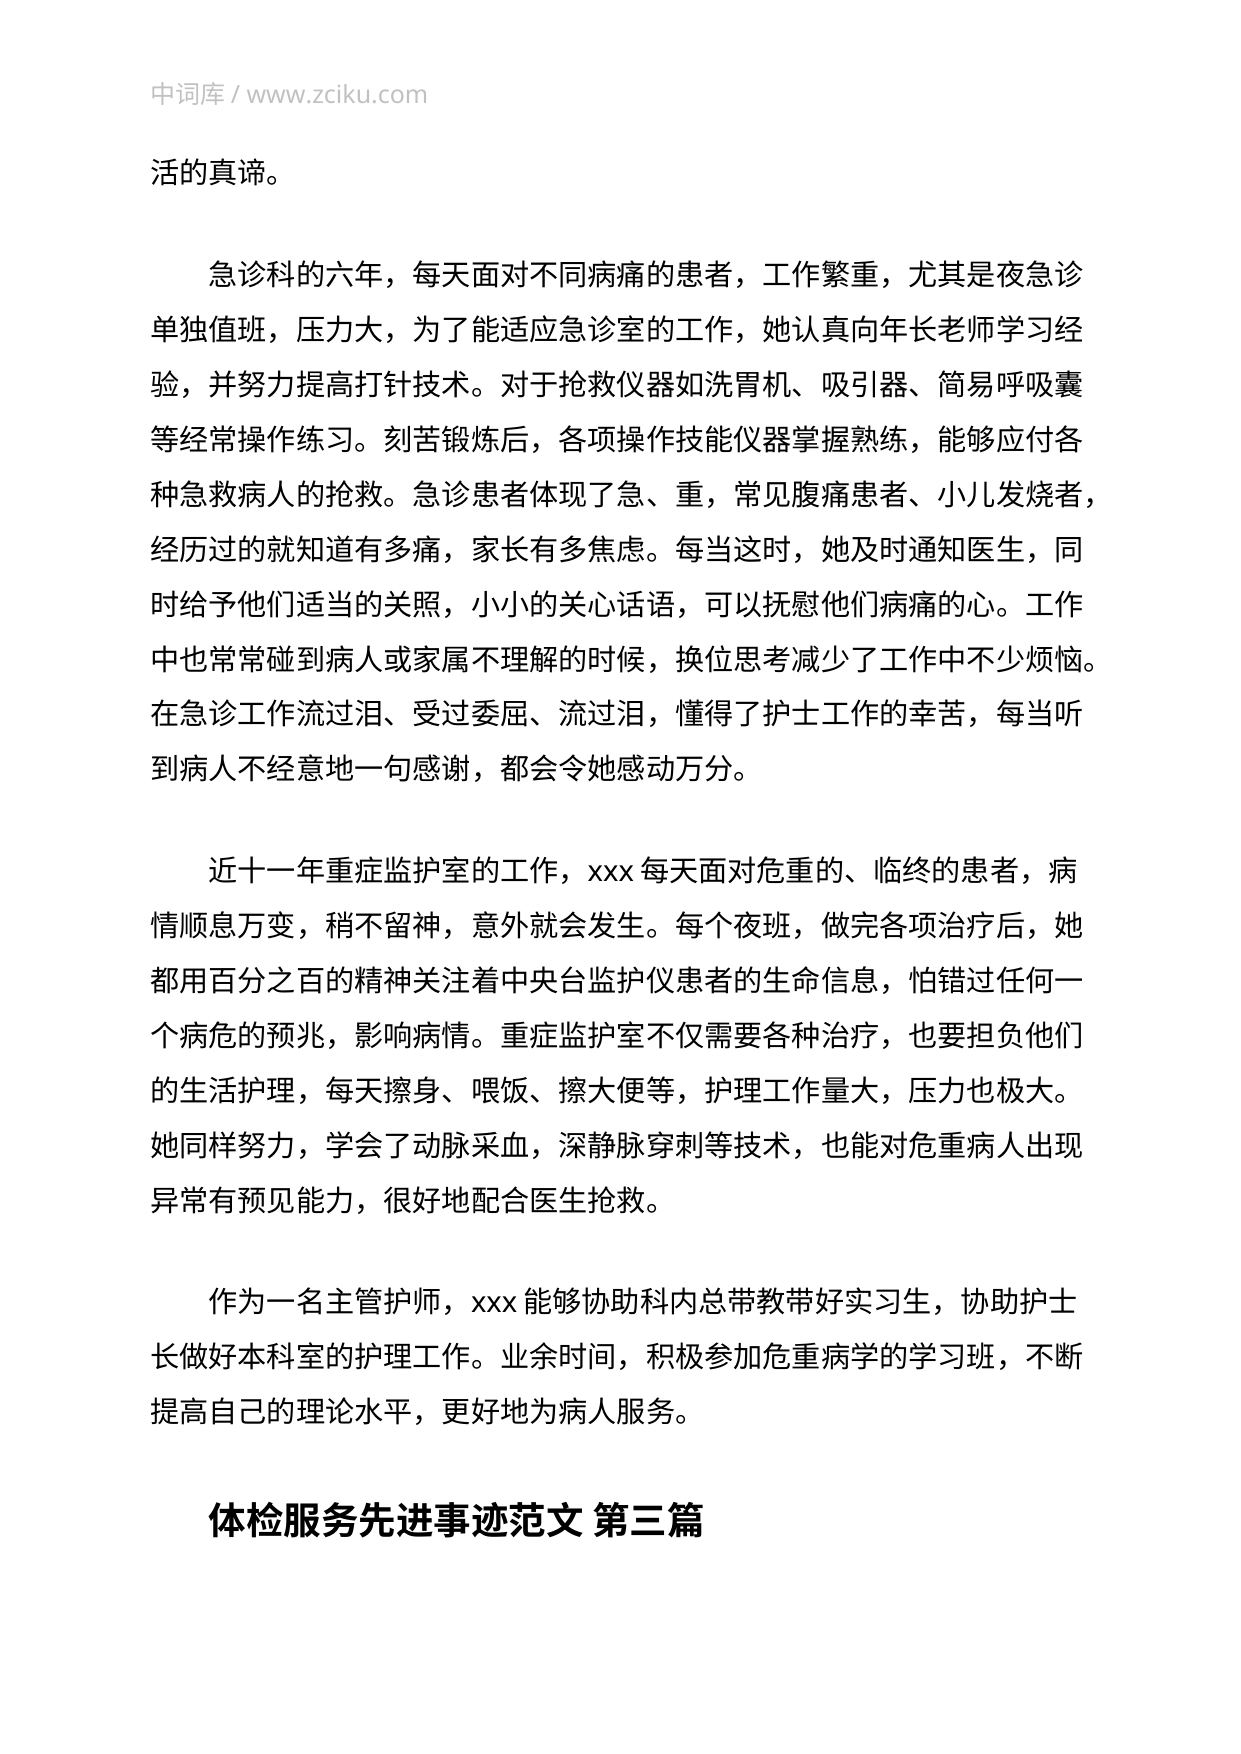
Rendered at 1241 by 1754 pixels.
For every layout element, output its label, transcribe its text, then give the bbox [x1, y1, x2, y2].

text 作为一名主管护师，xxx能够协助科内总带教带好实习生，协助护士长做好本科室的护理工作。业余时间，积极参加危重病学的学习班，不断提高自己的理论水平，更好地为病人服务。 [150, 1279, 1090, 1431]
text 近十一年重症监护室的工作，xxx每天面对危重的、临终的患者，病情顺息万变，稍不留神，意外就会发生。每个夜班，做完各项治疗后，她都用百分之百的精神关注着中央台监护仪患者的生命信息，怕错过任何一个病危的预兆，影响病情。重症监护室不仅需要各种治疗，也要担负他们的生活护理，每天擦身、喂饭、擦大便等，护理工作量大，压力也极大。她同样努力，学会了动脉采血，深静脉穿刺等技术，也能对危重病人出现异常有预见能力，很好地配合医生抢救。 [150, 848, 1090, 1219]
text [150, 150, 1090, 192]
text 体检服务先进事迹范文 第三篇 [150, 1491, 1090, 1545]
text 急诊科的六年，每天面对不同病痛的患者，工作繁重，尤其是夜急诊单独值班，压力大，为了能适应急诊室的工作，她认真向年长老师学习经验，并努力提高打针技术。对于抢救仪器如洗胃机、吸引器、简易呼吸囊等经常操作练习。刻苦锻炼后，各项操作技能仪器掌握熟练，能够应付各种急救病人的抢救。急诊患者体现了急、重，常见腹痛患者、小儿发烧者，经历过的就知道有多痛，家长有多焦虑。每当这时，她及时通知医生，同时给予他们适当的关照，小小的关心话语，可以抚慰他们病痛的心。工作中也常常碰到病人或家属不理解的时候，换位思考减少了工作中不少烦恼。在急诊工作流过泪、受过委屈、流过泪，懂得了护士工作的幸苦，每当听到病人不经意地一句感谢，都会令她感动万分。 [150, 252, 1090, 788]
